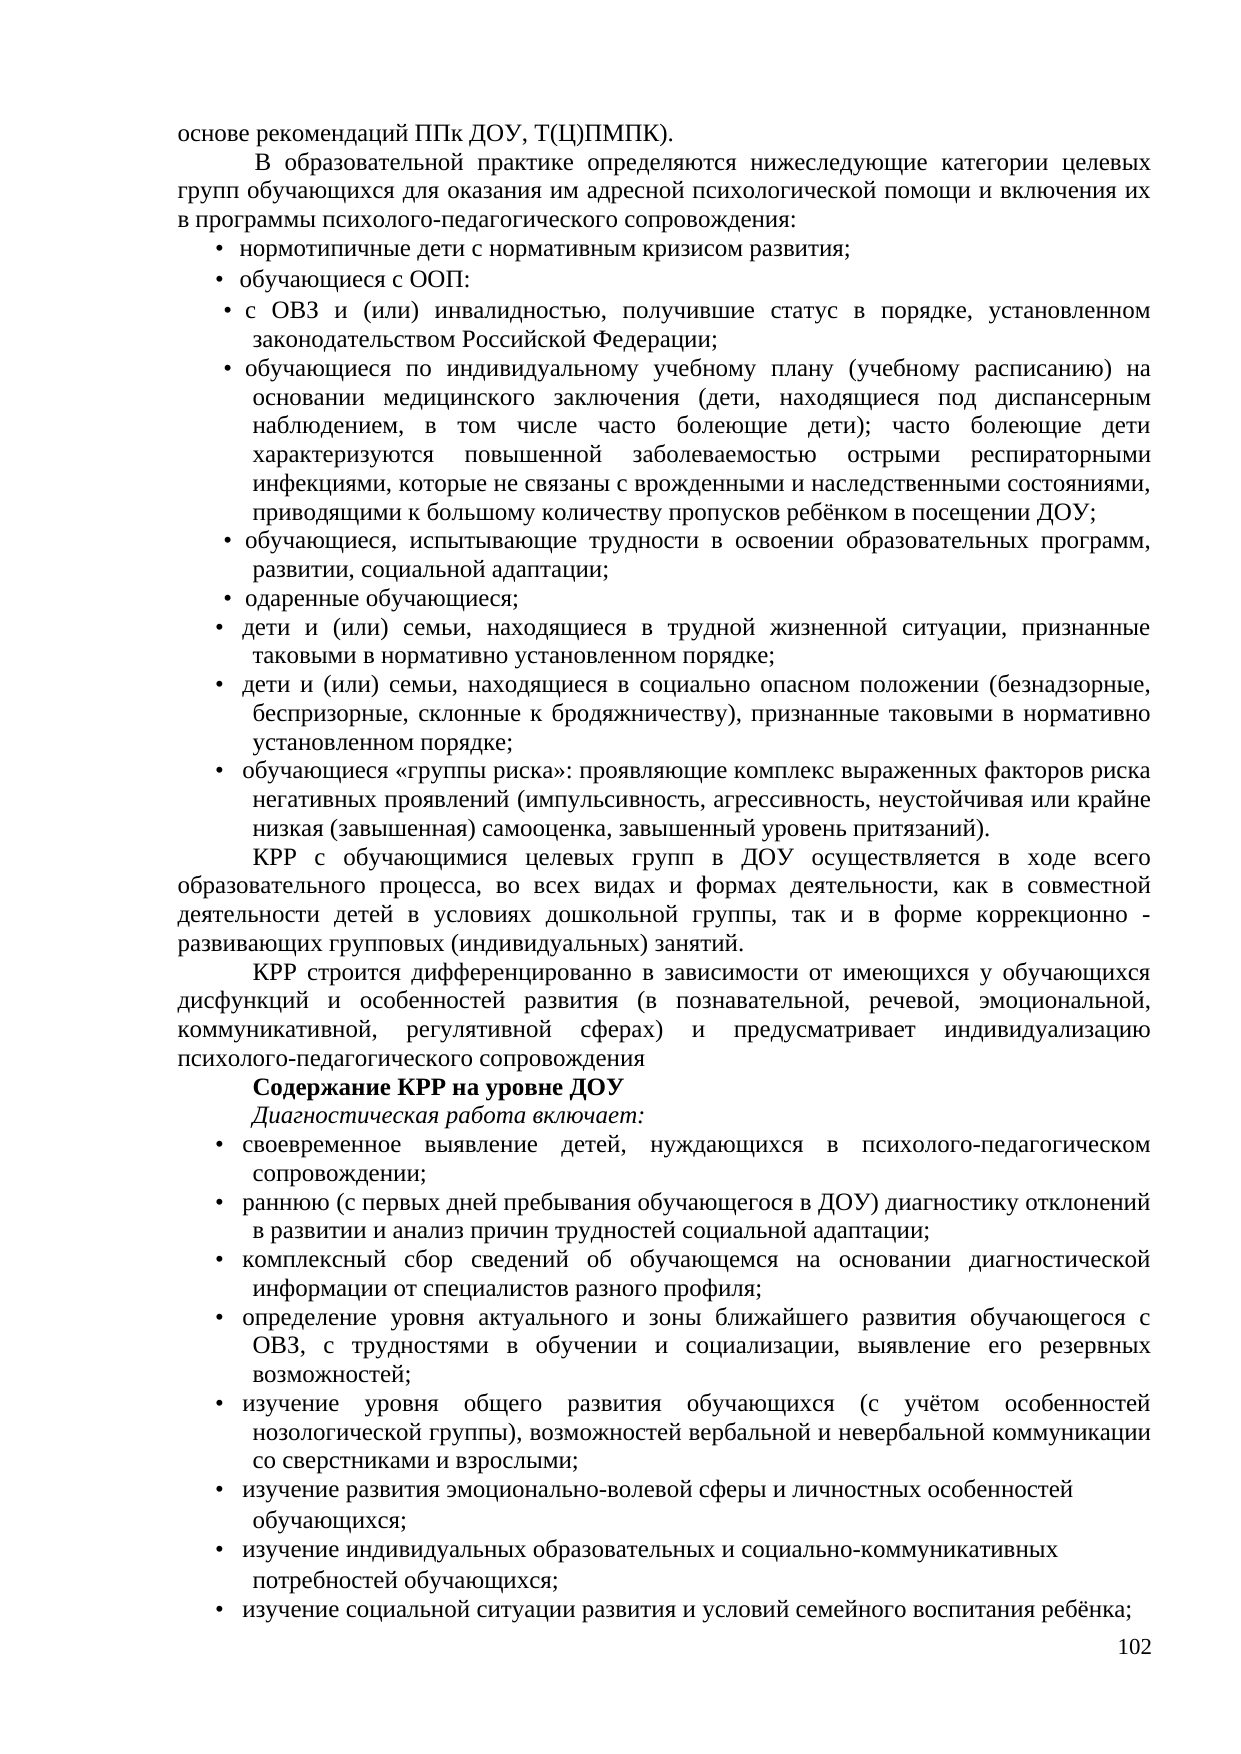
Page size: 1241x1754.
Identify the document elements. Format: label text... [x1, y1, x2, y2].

list обучающиеся «группы риска»: проявляющие комплекс выраженных факторов риска негативных проявлений (импульсивность, агрессивность, неустойчивая или крайне низкая (завышенная) самооценка, завышенный уровень притязаний). [215, 756, 1152, 842]
list с ОВЗ и (или) инвалидностью, получившие статус в порядке, установленном законодательством Российской Федерации; [223, 296, 1152, 353]
list раннюю (с первых дней пребывания обучающегося в ДОУ) диагностику отклонений в развитии и анализ причин трудностей социальной адаптации; [215, 1187, 1152, 1244]
text Диагностическая работа включает: [177, 1101, 1152, 1129]
list дети и (или) семьи, находящиеся в трудной жизненной ситуации, признанные таковыми в нормативно установленном порядке; [215, 612, 1152, 669]
list дети и (или) семьи, находящиеся в социально опасном положении (безнадзорные, беспризорные, склонные к бродяжничеству), признанные таковыми в нормативно установленном порядке; [215, 669, 1152, 756]
list изучение развития эмоционально-волевой сферы и личностных особенностей [177, 1474, 1152, 1503]
list нормотипичные дети с нормативным кризисом развития; [177, 233, 1152, 262]
text В образовательной практике определяются нижеследующие категории целевых групп обучающихся для оказания им адресной психологической помощи и включения их в программы психолого-педагогического сопровождения: [177, 147, 1152, 233]
text КРР строится дифференцированно в зависимости от имеющихся у обучающихся дисфункций и особенностей развития (в познавательной, речевой, эмоциональной, коммуникативной, регулятивной сферах) и предусматривает индивидуализацию психолого-педагогического сопровождения [177, 957, 1152, 1072]
list комплексный сбор сведений об обучающемся на основании диагностической информации от специалистов разного профиля; [215, 1244, 1152, 1302]
text обучающихся; [177, 1506, 1152, 1534]
text Содержание КРР на уровне ДОУ [177, 1072, 1152, 1101]
list обучающиеся по индивидуальному учебному плану (учебному расписанию) на основании медицинского заключения (дети, находящиеся под диспансерным наблюдением, в том числе часто болеющие дети); часто болеющие дети характеризуются повышенной заболеваемостью острыми респираторными инфекциями, которые не связаны с врожденными и наследственными состояниями, приводящими к большому количеству пропусков ребёнком в посещении ДОУ; [223, 353, 1152, 526]
list обучающиеся, испытывающие трудности в освоении образовательных программ, развитии, социальной адаптации; [223, 526, 1152, 583]
list своевременное выявление детей, нуждающихся в психолого-педагогическом сопровождении; [215, 1129, 1152, 1187]
list определение уровня актуального и зоны ближайшего развития обучающегося с ОВЗ, с трудностями в обучении и социализации, выявление его резервных возможностей; [215, 1302, 1152, 1388]
list обучающиеся с ООП: [177, 264, 1152, 293]
list изучение социальной ситуации развития и условий семейного воспитания ребёнка; [177, 1594, 1152, 1623]
text потребностей обучающихся; [177, 1566, 1152, 1594]
list одаренные обучающиеся; [177, 583, 1152, 612]
text КРР с обучающимися целевых групп в ДОУ осуществляется в ходе всего образовательного процесса, во всех видах и формах деятельности, как в совместной деятельности детей в условиях дошкольной группы, так и в форме коррекционно - развивающих групповых (индивидуальных) занятий. [177, 842, 1152, 957]
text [177, 118, 1152, 147]
list изучение уровня общего развития обучающихся (с учётом особенностей нозологической группы), возможностей вербальной и невербальной коммуникации со сверстниками и взрослыми; [215, 1388, 1152, 1474]
list изучение индивидуальных образовательных и социально-коммуникативных [177, 1534, 1152, 1563]
